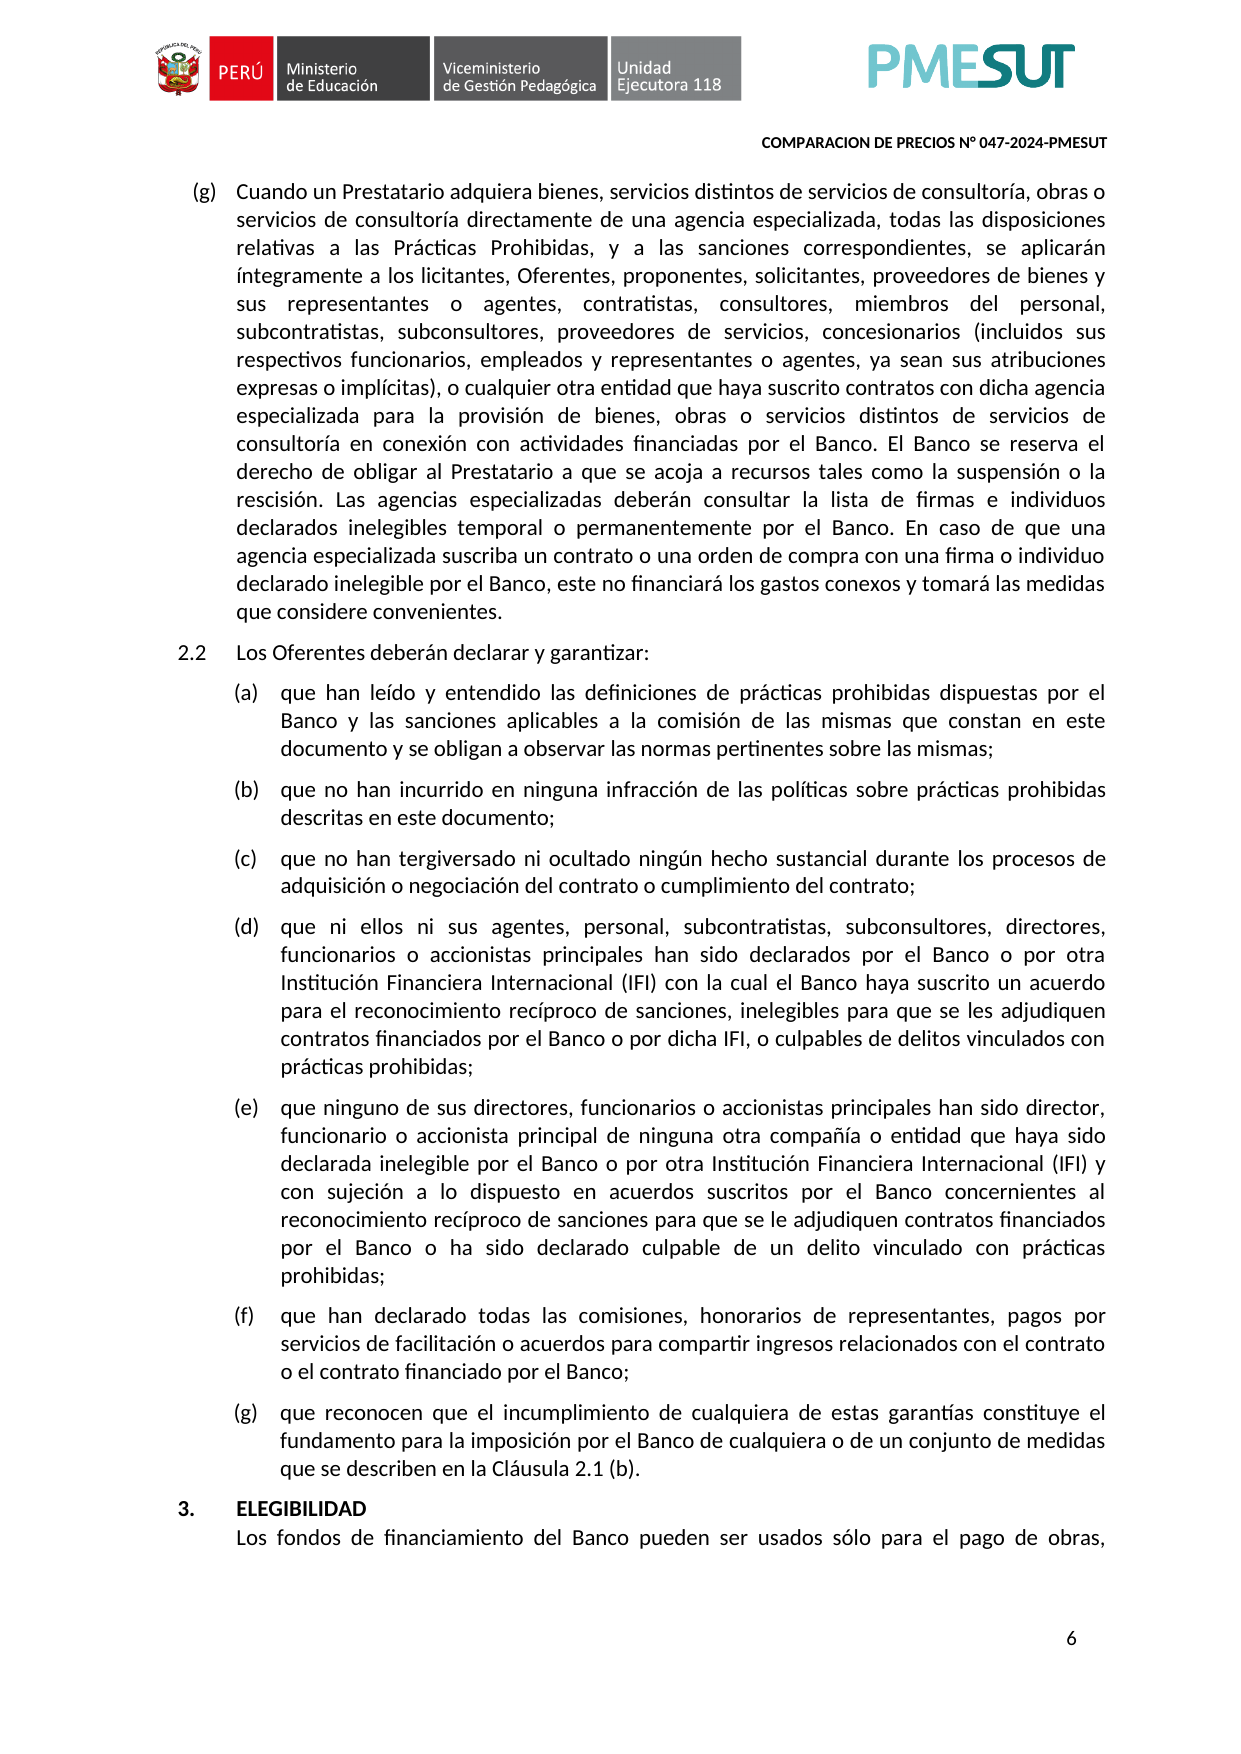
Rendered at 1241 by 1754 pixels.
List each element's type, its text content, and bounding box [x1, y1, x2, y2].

text (e) que ninguno de sus directores, funcionarios o accionistas principales han sido director, funcionario o accionista principal de ninguna otra compañía o entidad que haya sido declarada inelegible por el Banco o por otra Institución Financiera Internacional (IFI) y con sujeción a lo dispuesto en acuerdos suscritos por el Banco concernientes al reconocimiento recíproco de sanciones para que se le adjudiquen contratos financiados por el Banco o ha sido declarado culpable de un delito vinculado con prácticas prohibidas; [233, 1093, 1107, 1289]
picture [149, 32, 745, 105]
text (c) que no han tergiversado ni ocultado ningún hecho sustancial durante los procesos de adquisición o negociación del contrato o cumplimiento del contrato; [233, 844, 1107, 900]
list ELEGIBILIDAD [177, 1494, 1107, 1523]
text 2.2 Los Oferentes deberán declarar y garantizar: [177, 638, 1107, 666]
list Cuando un Prestatario adquiera bienes, servicios distintos de servicios de consultoría, obras o servicios de consultoría directamente de una agencia especializada, todas las disposiciones relativas a las Prácticas Prohibidas, y a las sanciones correspondientes, se aplicarán íntegramente a los licitantes, Oferentes, proponentes, solicitantes, proveedores de bienes y sus representantes o agentes, contratistas, consultores, miembros del personal, subcontratistas, subconsultores, proveedores de servicios, concesionarios (incluidos sus respectivos funcionarios, empleados y representantes o agentes, ya sean sus atribuciones expresas o implícitas), o cualquier otra entidad que haya suscrito contratos con dicha agencia especializada para la provisión de bienes, obras o servicios distintos de servicios de consultoría en conexión con actividades financiadas por el Banco. El Banco se reserva el derecho de obligar al Prestatario a que se acoja a recursos tales como la suspensión o la rescisión. Las agencias especializadas deberán consultar la lista de firmas e individuos declarados inelegibles temporal o permanentemente por el Banco. En caso de que una agencia especializada suscriba un contrato o una orden de compra con una firma o individuo declarado inelegible por el Banco, este no financiará los gastos conexos y tomará las medidas que considere convenientes. [192, 177, 1107, 626]
text (a) que han leído y entendido las definiciones de prácticas prohibidas dispuestas por el Banco y las sanciones aplicables a la comisión de las mismas que constan en este documento y se obligan a observar las normas pertinentes sobre las mismas; [233, 678, 1107, 763]
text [236, 1523, 1107, 1551]
text (g) que reconocen que el incumplimiento de cualquiera de estas garantías constituye el fundamento para la imposición por el Banco de cualquiera o de un conjunto de medidas que se describen en la Cláusula 2.1 (b). [233, 1398, 1107, 1482]
text (b) que no han incurrido en ninguna infracción de las políticas sobre prácticas prohibidas descritas en este documento; [233, 775, 1107, 831]
text (d) que ni ellos ni sus agentes, personal, subcontratistas, subconsultores, directores, funcionarios o accionistas principales han sido declarados por el Banco o por otra Institución Financiera Internacional (IFI) con la cual el Banco haya suscrito un acuerdo para el reconocimiento recíproco de sanciones, inelegibles para que se les adjudiquen contratos financiados por el Banco o por dicha IFI, o culpables de delitos vinculados con prácticas prohibidas; [233, 912, 1107, 1080]
picture [860, 42, 1081, 91]
text (f) que han declarado todas las comisiones, honorarios de representantes, pagos por servicios de facilitación o acuerdos para compartir ingresos relacionados con el contrato o el contrato financiado por el Banco; [233, 1301, 1107, 1386]
